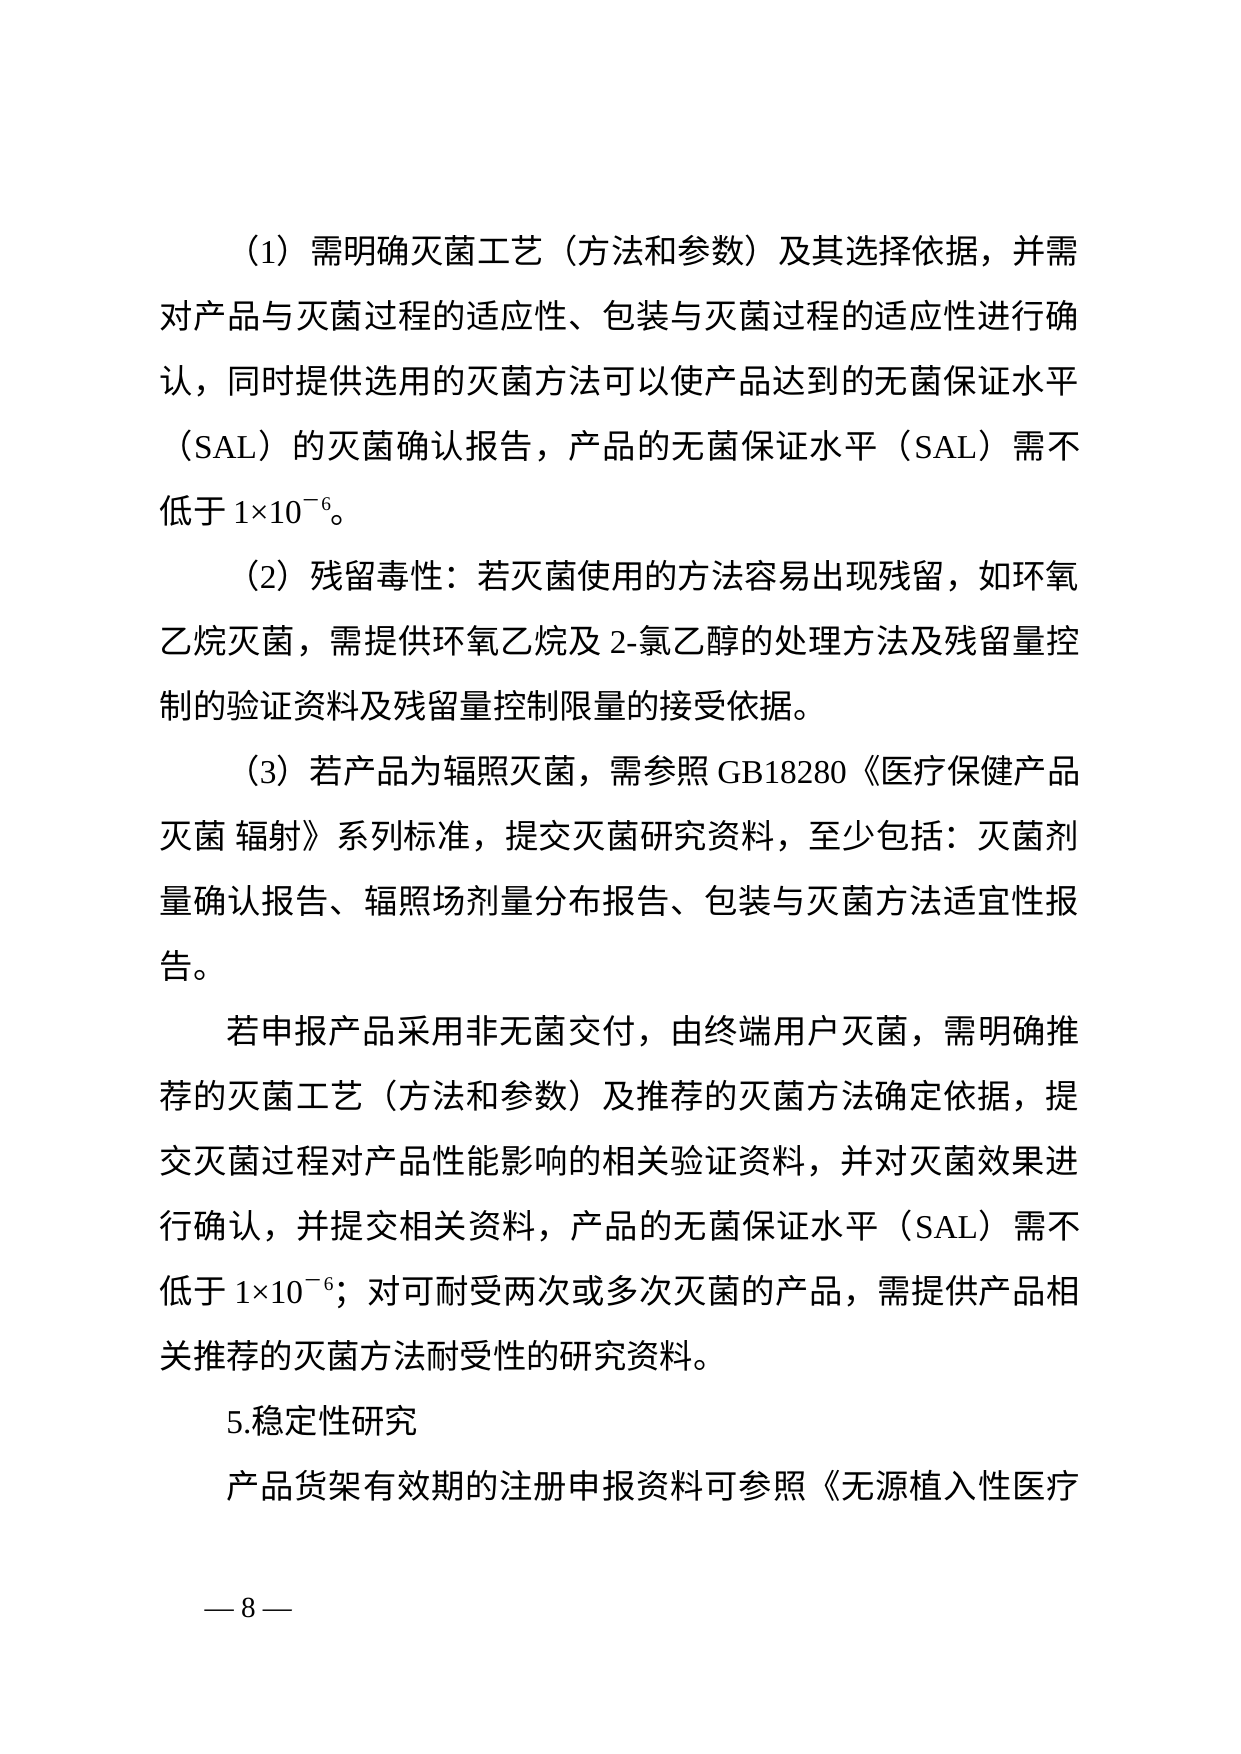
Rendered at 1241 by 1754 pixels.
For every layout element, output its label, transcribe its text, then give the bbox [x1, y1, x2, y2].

text 5.稳定性研究 [159, 1387, 1081, 1452]
text 若申报产品采用非无菌交付，由终端用户灭菌，需明确推荐的灭菌工艺（方法和参数）及推荐的灭菌方法确定依据，提交灭菌过程对产品性能影响的相关验证资料，并对灭菌效果进行确认，并提交相关资料，产品的无菌保证水平（SAL）需不低于1×10－6；对可耐受两次或多次灭菌的产品，需提供产品相关推荐的灭菌方法耐受性的研究资料。 [159, 997, 1081, 1387]
text （1）需明确灭菌工艺（方法和参数）及其选择依据，并需对产品与灭菌过程的适应性、包装与灭菌过程的适应性进行确认，同时提供选用的灭菌方法可以使产品达到的无菌保证水平（SAL）的灭菌确认报告，产品的无菌保证水平（SAL）需不低于1×10－6。 [159, 217, 1081, 542]
text （3）若产品为辐照灭菌，需参照GB18280《医疗保健产品灭菌 辐射》系列标准，提交灭菌研究资料，至少包括：灭菌剂量确认报告、辐照场剂量分布报告、包装与灭菌方法适宜性报告。 [159, 737, 1081, 997]
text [159, 1452, 1081, 1517]
text （2）残留毒性：若灭菌使用的方法容易出现残留，如环氧乙烷灭菌，需提供环氧乙烷及2-氯乙醇的处理方法及残留量控制的验证资料及残留量控制限量的接受依据。 [159, 542, 1081, 737]
